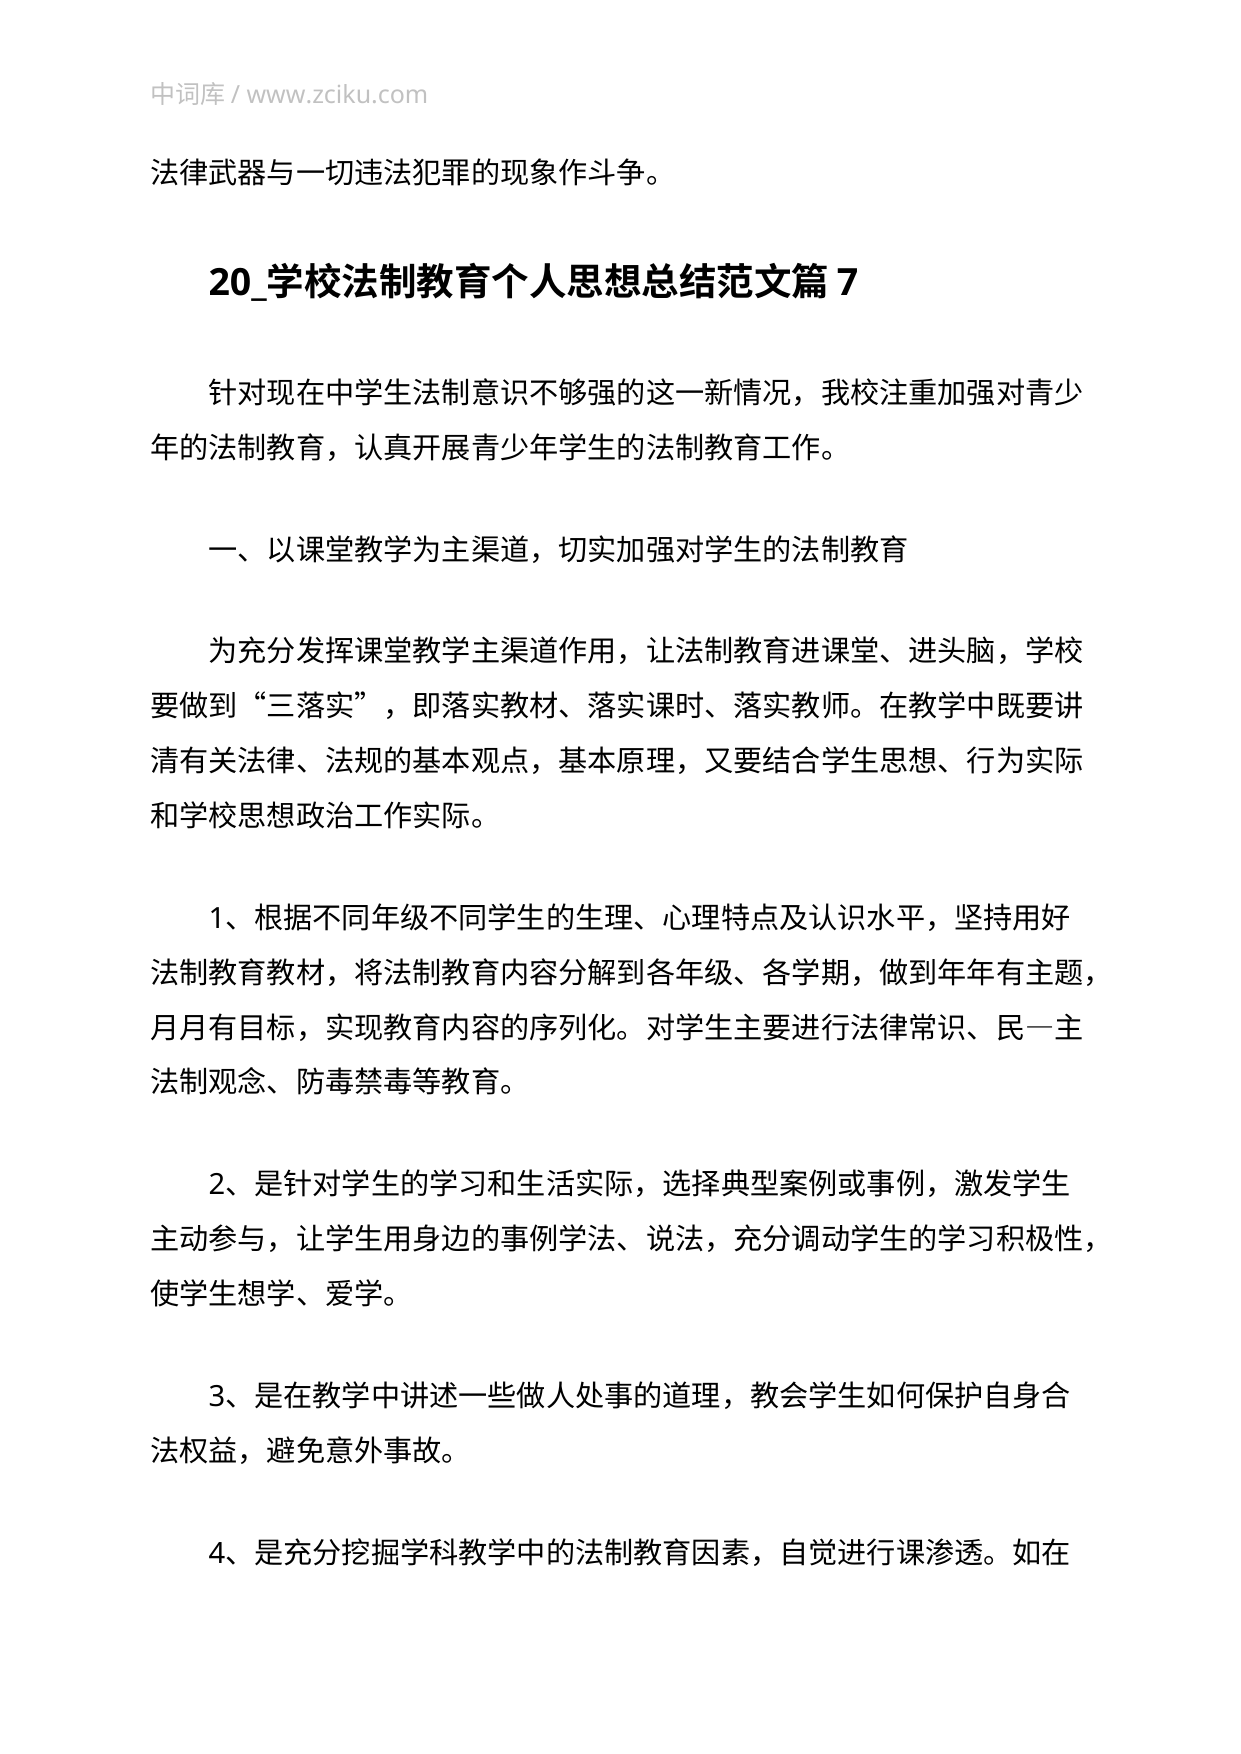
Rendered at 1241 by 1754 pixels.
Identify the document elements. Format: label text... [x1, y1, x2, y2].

text 1、根据不同年级不同学生的生理、心理特点及认识水平，坚持用好法制教育教材，将法制教育内容分解到各年级、各学期，做到年年有主题，月月有目标，实现教育内容的序列化。对学生主要进行法律常识、民—主法制观念、防毒禁毒等教育。 [150, 894, 1090, 1101]
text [150, 150, 1090, 192]
text 20_学校法制教育个人思想总结范文篇7 [150, 252, 1090, 306]
text 为充分发挥课堂教学主渠道作用，让法制教育进课堂、进头脑，学校要做到“三落实”，即落实教材、落实课时、落实教师。在教学中既要讲清有关法律、法规的基本观点，基本原理，又要结合学生思想、行为实际和学校思想政治工作实际。 [150, 628, 1090, 835]
text 一、以课堂教学为主渠道，切实加强对学生的法制教育 [150, 526, 1090, 568]
text 针对现在中学生法制意识不够强的这一新情况，我校注重加强对青少年的法制教育，认真开展青少年学生的法制教育工作。 [150, 369, 1090, 467]
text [150, 1529, 1090, 1572]
text 3、是在教学中讲述一些做人处事的道理，教会学生如何保护自身合法权益，避免意外事故。 [150, 1372, 1090, 1470]
text 2、是针对学生的学习和生活实际，选择典型案例或事例，激发学生主动参与，让学生用身边的事例学法、说法，充分调动学生的学习积极性，使学生想学、爱学。 [150, 1161, 1090, 1313]
